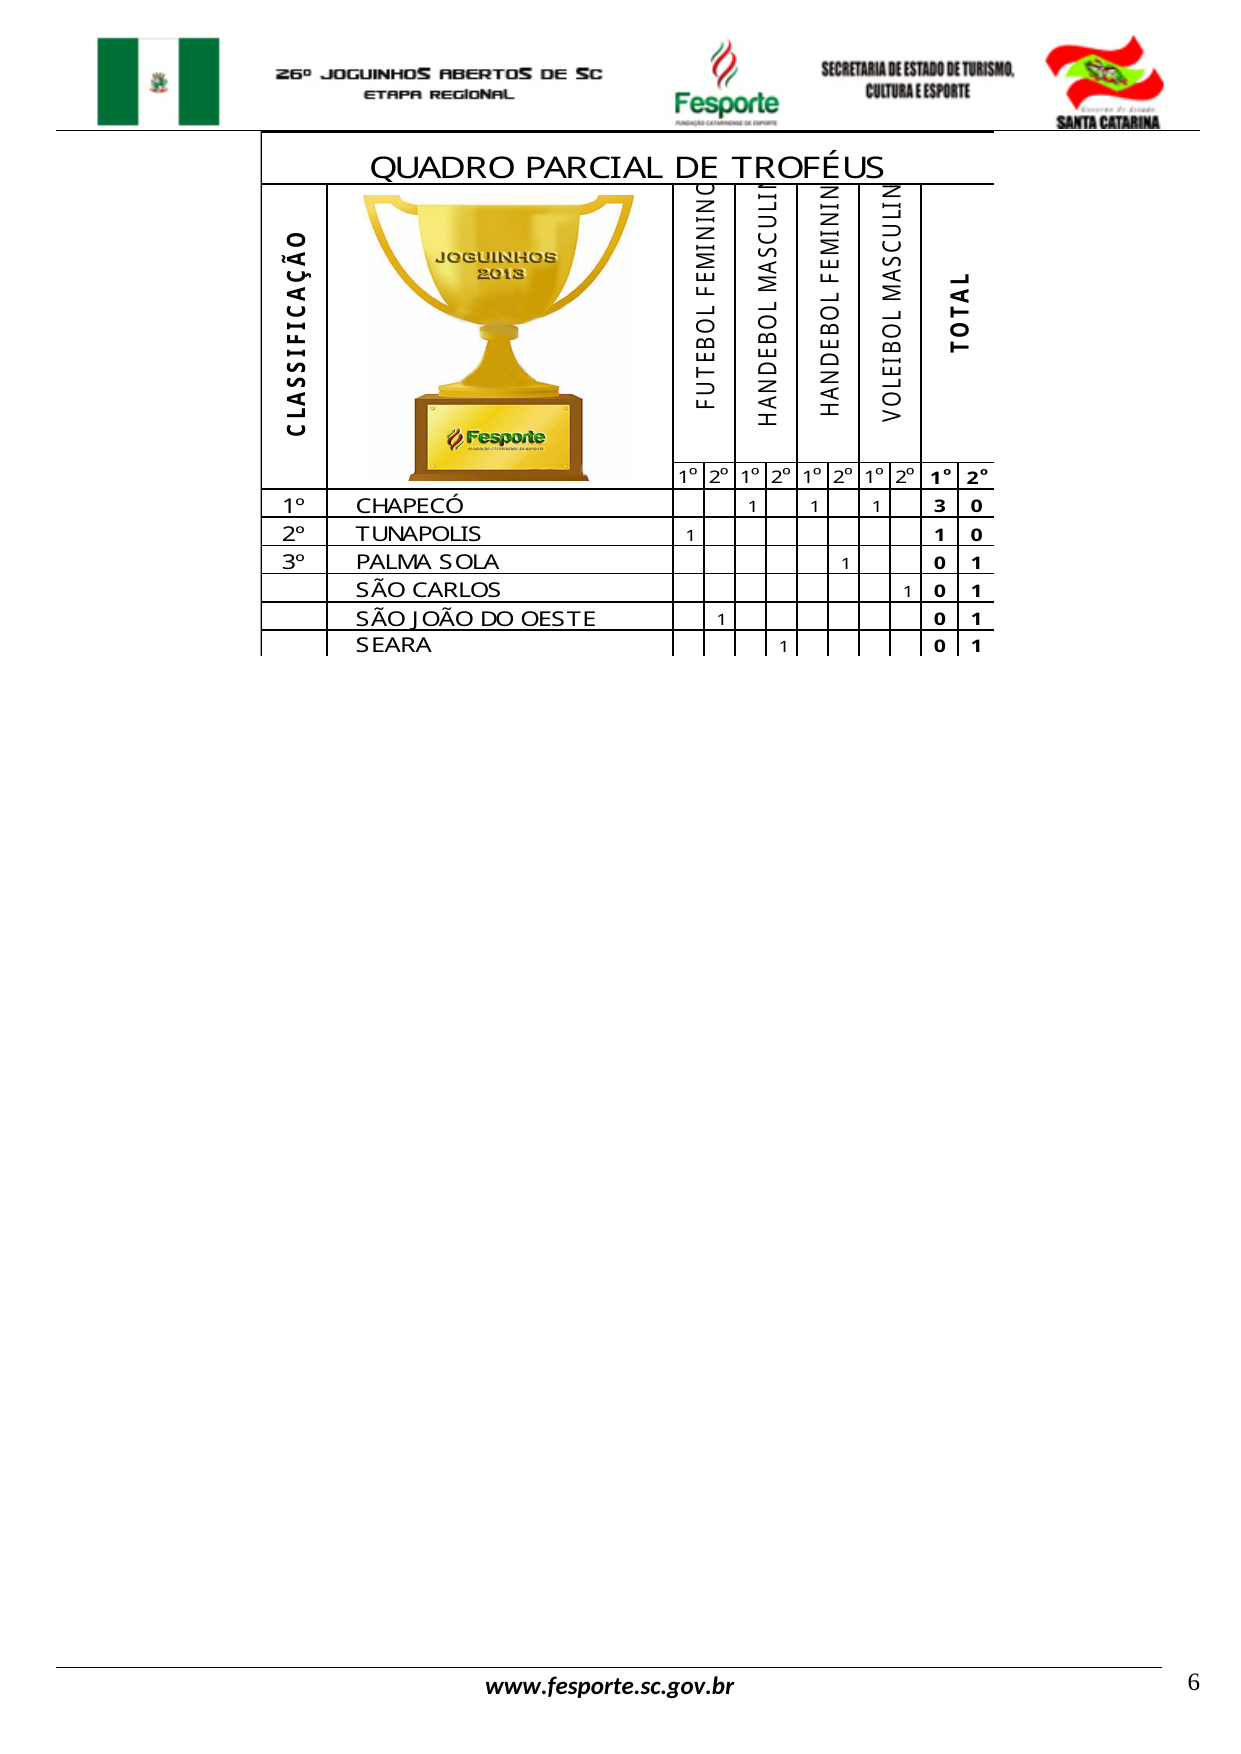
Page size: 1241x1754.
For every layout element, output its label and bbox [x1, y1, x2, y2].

picture [80, 35, 1177, 129]
